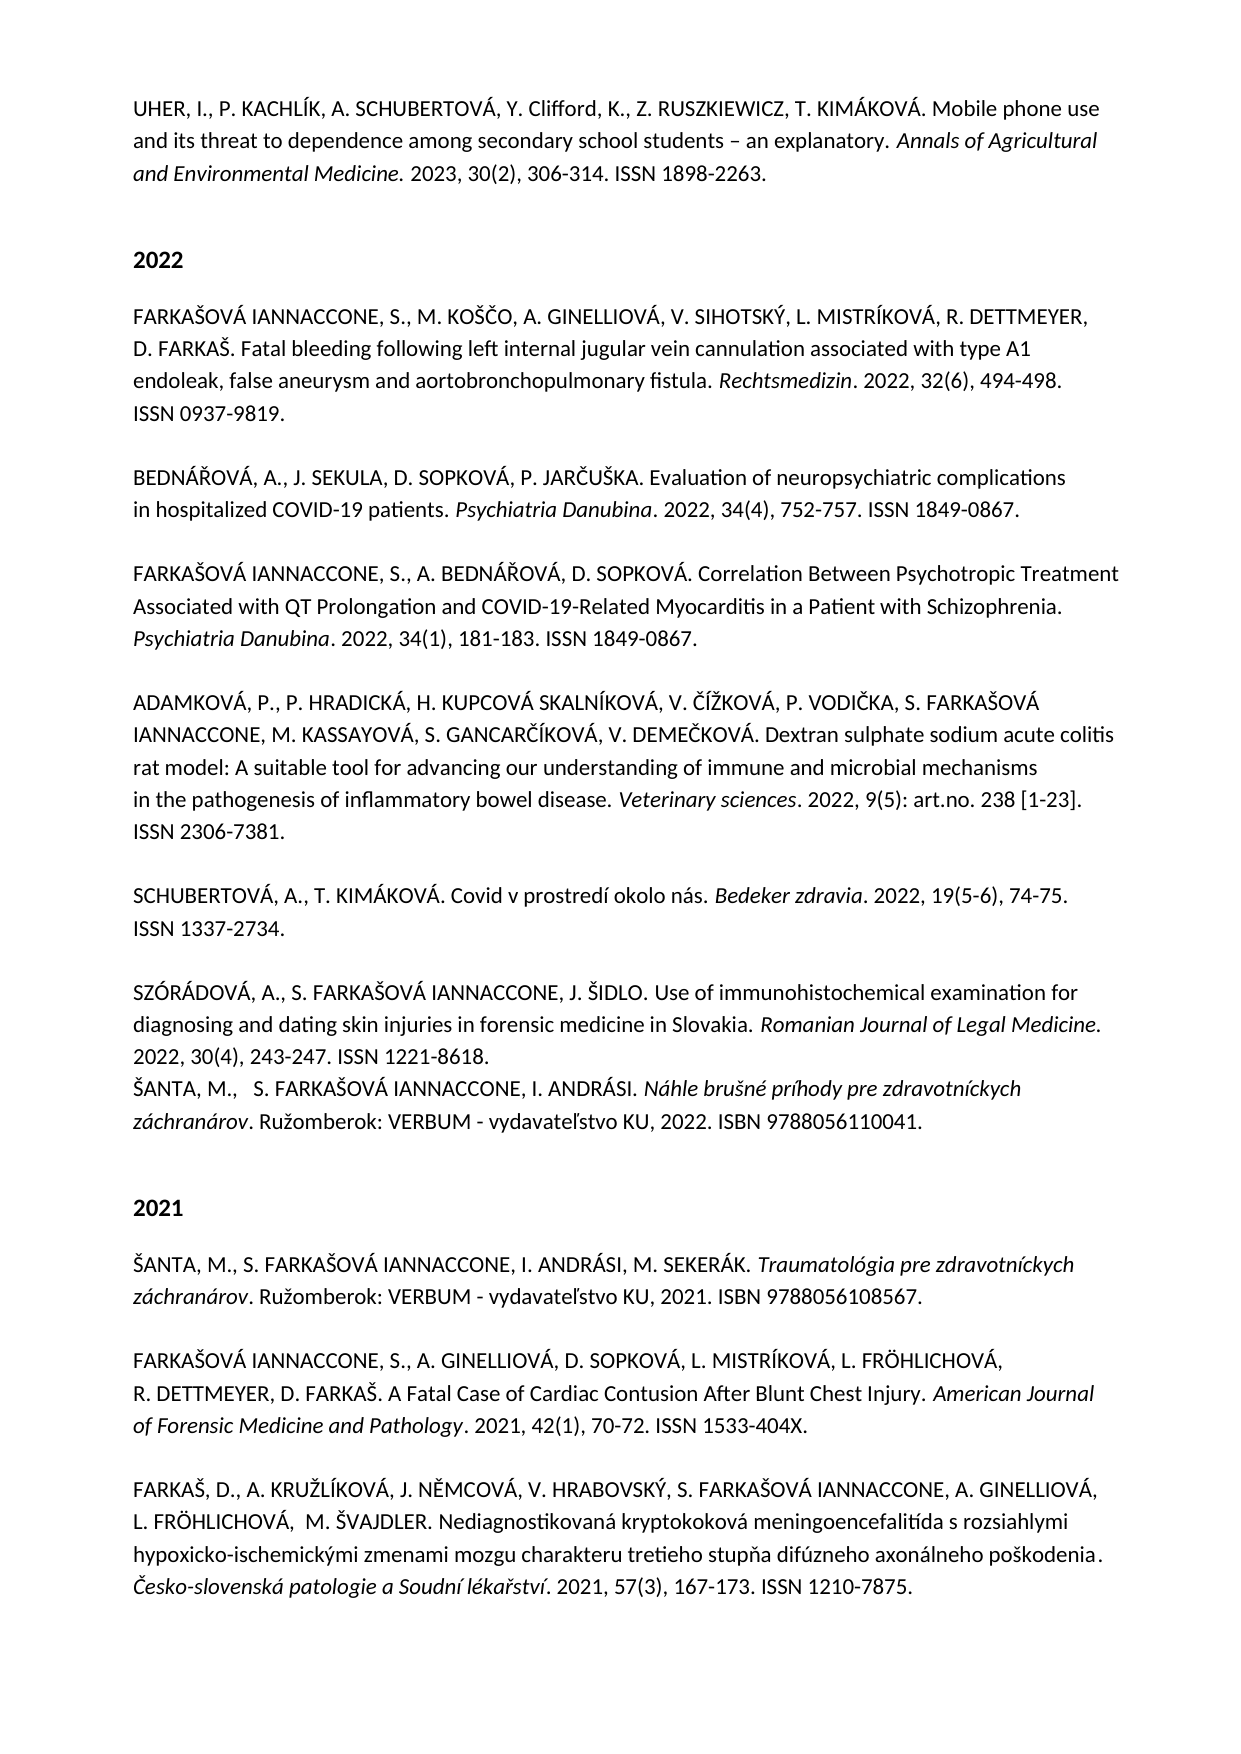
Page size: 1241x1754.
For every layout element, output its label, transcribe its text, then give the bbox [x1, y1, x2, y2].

text BEDNÁŘOVÁ, A., J. SEKULA, D. SOPKOVÁ, P. JARČUŠKA. Evaluation of neuropsychiatric complications in hospitalized COVID-19 patients. Psychiatria Danubina. 2022, 34(4), 752-757. ISSN 1849-0867. [133, 463, 1122, 523]
text FARKAŠOVÁ IANNACCONE, S., A. GINELLIOVÁ, D. SOPKOVÁ, L. MISTRÍKOVÁ, L. FRÖHLICHOVÁ, R. DETTMEYER, D. FARKAŠ. A Fatal Case of Cardiac Contusion After Blunt Chest Injury. American Journal of Forensic Medicine and Pathology. 2021, 42(1), 70-72. ISSN 1533-404X. [133, 1347, 1122, 1439]
text FARKAŠOVÁ IANNACCONE, S., M. KOŠČO, A. GINELLIOVÁ, V. SIHOTSKÝ, L. MISTRÍKOVÁ, R. DETTMEYER, D. FARKAŠ. Fatal bleeding following left internal jugular vein cannulation associated with type A1 endoleak, false aneurysm and aortobronchopulmonary fistula. Rechtsmedizin. 2022, 32(6), 494-498. ISSN 0937-9819. [133, 302, 1122, 427]
text ADAMKOVÁ, P., P. HRADICKÁ, H. KUPCOVÁ SKALNÍKOVÁ, V. ČÍŽKOVÁ, P. VODIČKA, S. FARKAŠOVÁ IANNACCONE, M. KASSAYOVÁ, S. GANCARČÍKOVÁ, V. DEMEČKOVÁ. Dextran sulphate sodium acute colitis rat model: A suitable tool for advancing our understanding of immune and microbial mechanisms in the pathogenesis of inflammatory bowel disease. Veterinary sciences. 2022, 9(5): art.no. 238 [1-23]. ISSN 2306-7381. [133, 688, 1122, 845]
text FARKAŠOVÁ IANNACCONE, S., A. BEDNÁŘOVÁ, D. SOPKOVÁ. Correlation Between Psychotropic Treatment Associated with QT Prolongation and COVID-19-Related Myocarditis in a Patient with Schizophrenia. Psychiatria Danubina. 2022, 34(1), 181-183. ISSN 1849-0867. [133, 559, 1122, 652]
text 2022 [133, 244, 1122, 274]
text 2021 [133, 1192, 1122, 1222]
text SZÓRÁDOVÁ, A., S. FARKAŠOVÁ IANNACCONE, J. ŠIDLO. Use of immunohistochemical examination for diagnosing and dating skin injuries in forensic medicine in Slovakia. Romanian Journal of Legal Medicine. 2022, 30(4), 243-247. ISSN 1221-8618. [133, 978, 1122, 1070]
text UHER, I., P. KACHLÍK, A. SCHUBERTOVÁ, Y. Clifford, K., Z. RUSZKIEWICZ, T. KIMÁKOVÁ. Mobile phone use and its threat to dependence among secondary school students – an explanatory. Annals of Agricultural and Environmental Medicine. 2023, 30(2), 306-314. ISSN 1898-2263. [133, 94, 1122, 187]
text ŠANTA, M., S. FARKAŠOVÁ IANNACCONE, I. ANDRÁSI. Náhle brušné príhody pre zdravotníckych záchranárov. Ružomberok: VERBUM - vydavateľstvo KU, 2022. ISBN 9788056110041. [133, 1074, 1122, 1135]
text FARKAŠ, D., A. KRUŽLÍKOVÁ, J. NĚMCOVÁ, V. HRABOVSKÝ, S. FARKAŠOVÁ IANNACCONE, A. GINELLIOVÁ, L. FRÖHLICHOVÁ, M. ŠVAJDLER. Nediagnostikovaná kryptokoková meningoencefalitída s rozsiahlymi hypoxicko-ischemickými zmenami mozgu charakteru tretieho stupňa difúzneho axonálneho poškodenia. Česko-slovenská patologie a Soudní lékařství. 2021, 57(3), 167-173. ISSN 1210-7875. [133, 1475, 1122, 1600]
text SCHUBERTOVÁ, A., T. KIMÁKOVÁ. Covid v prostredí okolo nás. Bedeker zdravia. 2022, 19(5-6), 74-75. ISSN 1337-2734. [133, 881, 1122, 942]
text ŠANTA, M., S. FARKAŠOVÁ IANNACCONE, I. ANDRÁSI, M. SEKERÁK. Traumatológia pre zdravotníckych záchranárov. Ružomberok: VERBUM - vydavateľstvo KU, 2021. ISBN 9788056108567. [133, 1250, 1122, 1310]
